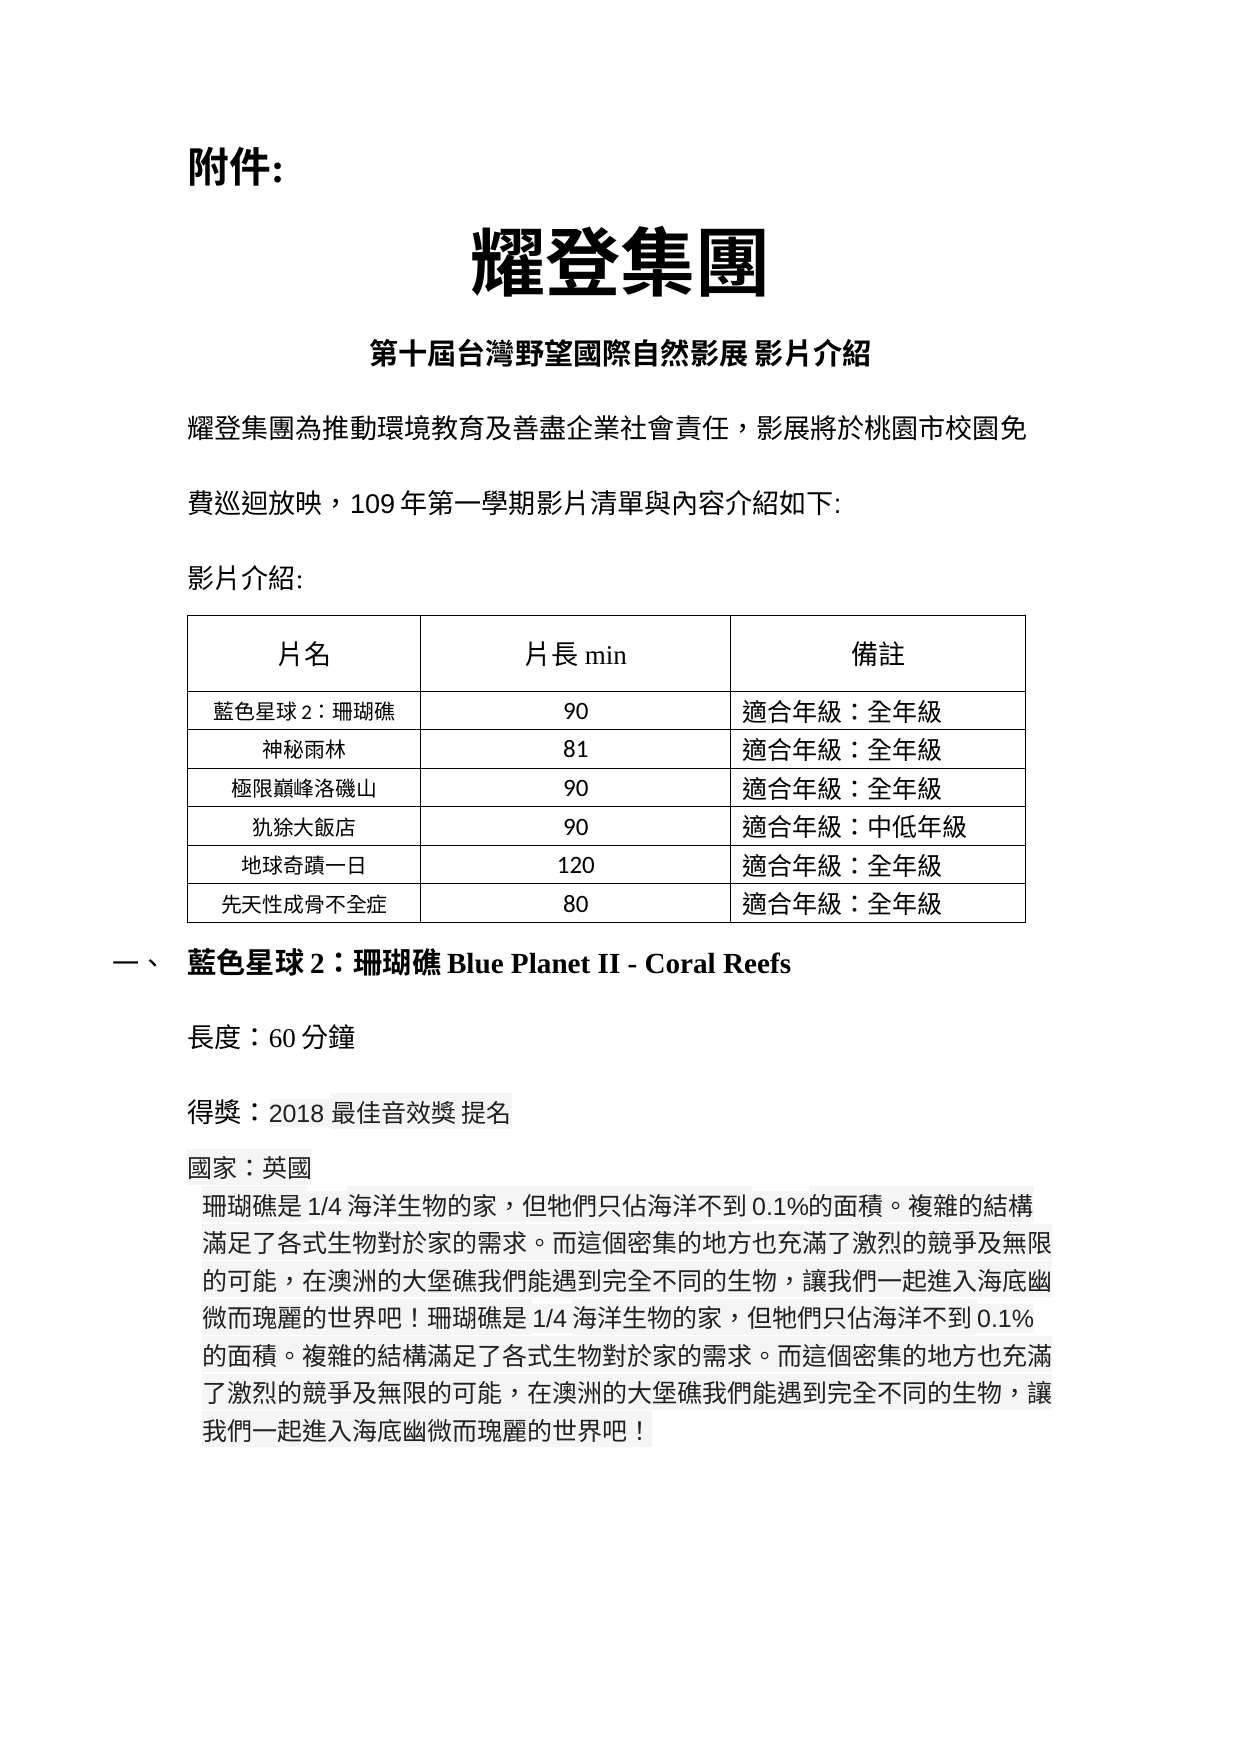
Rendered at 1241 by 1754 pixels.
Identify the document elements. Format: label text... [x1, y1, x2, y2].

table_cell 適合年級：全年級 [731, 884, 1025, 922]
list 長度：60分鐘 [187, 998, 1053, 1073]
table_cell 適合年級：全年級 [731, 692, 1025, 729]
table_cell 適合年級：全年級 [731, 730, 1025, 768]
table_cell 81 [421, 730, 730, 768]
table_cell 先天性成骨不全症 [188, 884, 420, 922]
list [202, 1185, 1053, 1448]
table_cell 90 [421, 807, 730, 845]
table_cell 極限巔峰洛磯山 [188, 769, 420, 806]
list 國家：英國 [187, 1148, 1053, 1185]
text 附件: [187, 127, 1053, 202]
table_cell 適合年級：全年級 [731, 769, 1025, 806]
table_cell 適合年級：中低年級 [731, 807, 1025, 845]
list 得獎：2018 最佳音效獎 提名 [187, 1073, 1053, 1148]
table_cell 120 [421, 846, 730, 883]
text 耀登集團 [187, 202, 1053, 314]
text 第十屆台灣野望國際自然影展 影片介紹 [187, 314, 1053, 389]
table_header 片名 [188, 616, 420, 691]
table_cell 適合年級：全年級 [731, 846, 1025, 883]
table_cell 90 [421, 692, 730, 729]
table_cell 藍色星球2：珊瑚礁 [188, 692, 420, 729]
table_cell 犰狳大飯店 [188, 807, 420, 845]
table_header 備註 [731, 616, 1025, 691]
table_cell 90 [421, 769, 730, 806]
table_cell 80 [421, 884, 730, 922]
table_cell 地球奇蹟一日 [188, 846, 420, 883]
list 藍色星球2：珊瑚礁Blue Planet II - Coral Reefs [112, 923, 1053, 998]
text 影片介紹: [187, 539, 1053, 614]
table_header 片長 min [421, 616, 730, 691]
text 耀登集團為推動環境教育及善盡企業社會責任，影展將於桃園市校園免費巡迴放映，109年第一學期影片清單與內容介紹如下: [187, 389, 1053, 539]
table_cell 神秘雨林 [188, 730, 420, 768]
